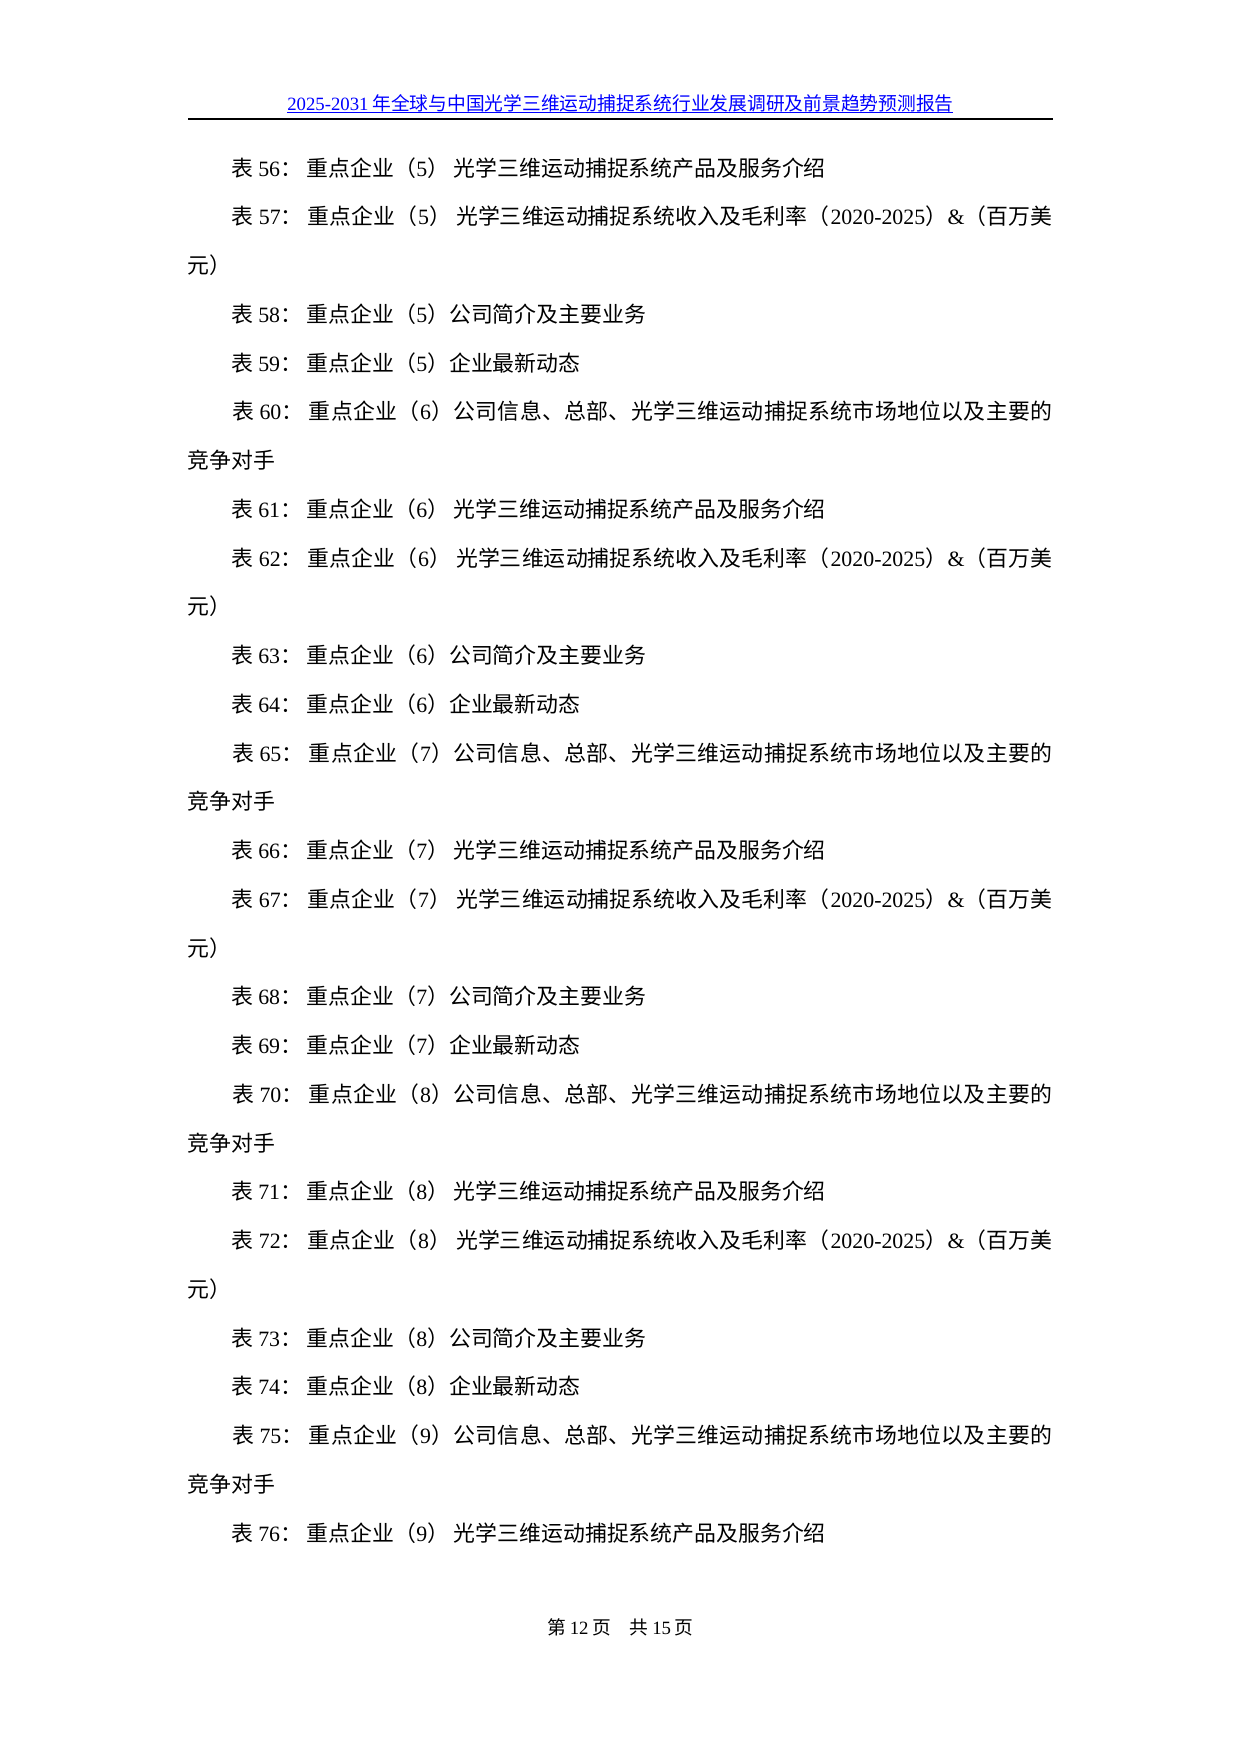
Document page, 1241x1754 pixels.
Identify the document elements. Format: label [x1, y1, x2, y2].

text [187, 150, 1053, 1548]
